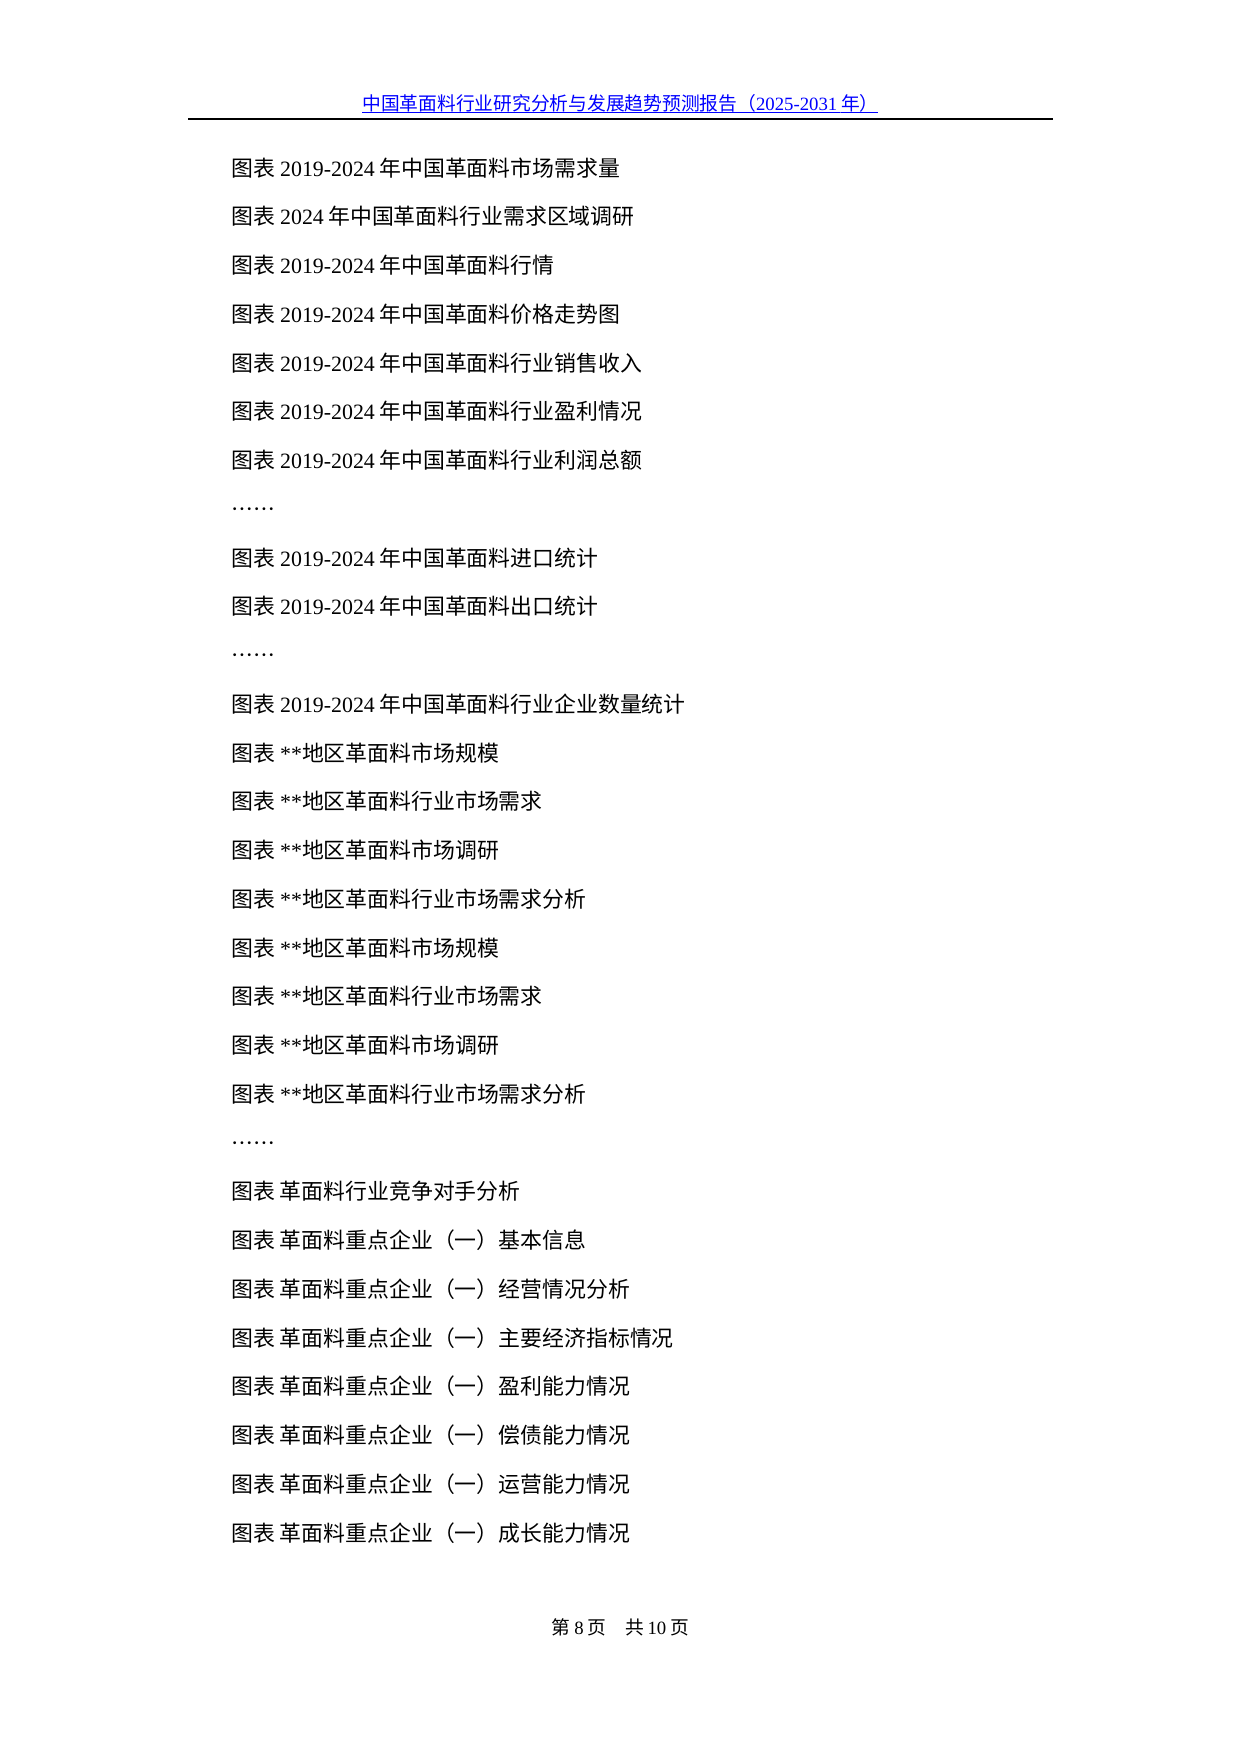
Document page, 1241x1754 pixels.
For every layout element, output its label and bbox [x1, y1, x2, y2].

text [187, 150, 1053, 1548]
